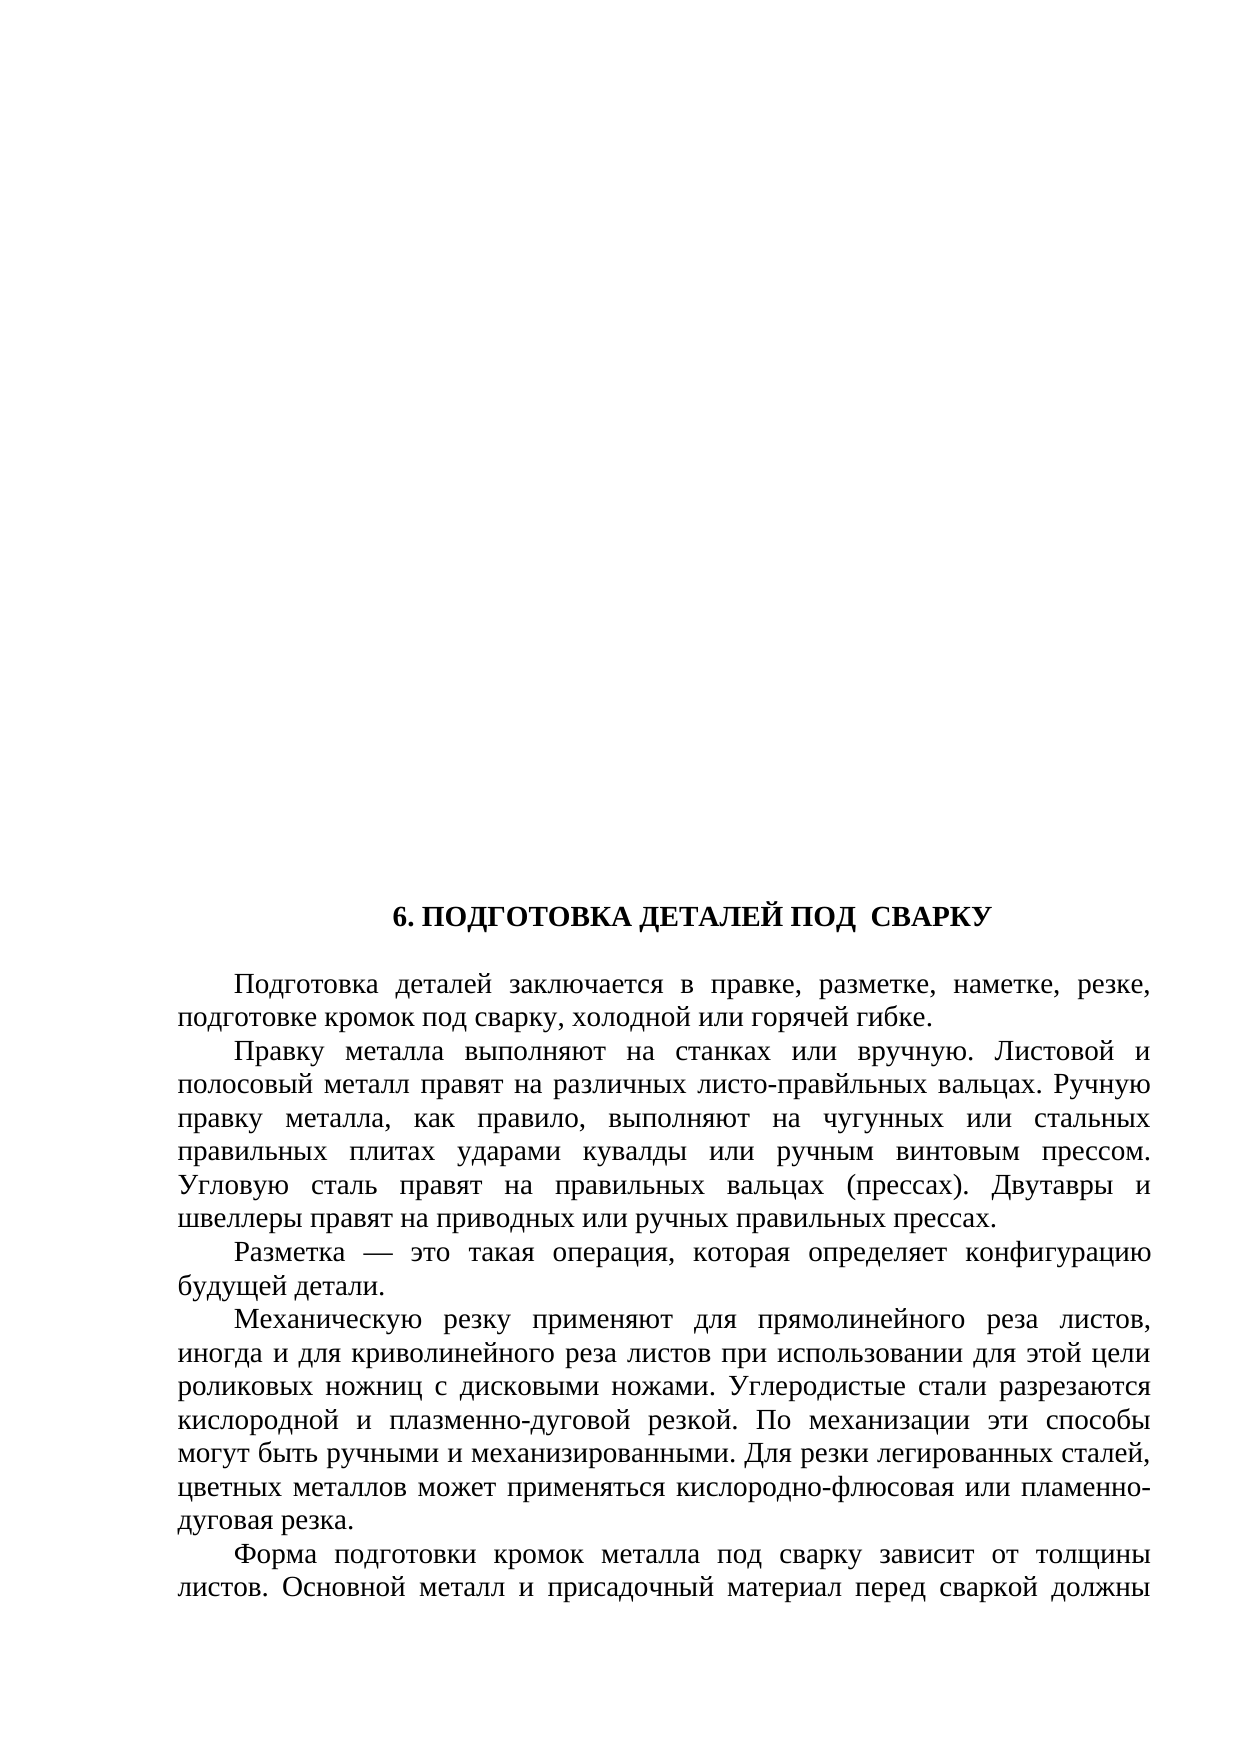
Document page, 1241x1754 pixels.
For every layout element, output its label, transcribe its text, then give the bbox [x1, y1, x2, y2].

text Подготовка деталей заключается в правке, разметке, наметке, резке, подготовке кромок под сварку, холодной или горячей гибке. [177, 966, 1152, 1033]
text Разметка — это такая операция, которая определяет конфигурацию будущей детали. [177, 1234, 1152, 1301]
text 6. ПОДГОТОВКА ДЕТАЛЕЙ ПОД СВАРКУ [177, 899, 1152, 932]
text Правку металла выполняют на станках или вручную. Листовой и полосовый металл правят на различных листо-правйльных вальцах. Ручную правку металла, как правило, выполняют на чугунных или стальных правильных плитах ударами кувалды или ручным винтовым прессом. Угловую сталь правят на правильных вальцах (прессах). Двутавры и швеллеры правят на приводных или ручных правильных прессах. [177, 1033, 1152, 1234]
text Механическую резку применяют для прямолинейного реза листов, иногда и для криволинейного реза листов при использовании для этой цели роликовых ножниц с дисковыми ножами. Углеродистые стали разрезаются кислородной и плазменно-дуговой резкой. По механизации эти способы могут быть ручными и механизированными. Для резки легированных сталей, цветных металлов может применяться кислородно-флюсовая или пламенно-дуговая резка. [177, 1301, 1152, 1536]
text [177, 1536, 1152, 1603]
